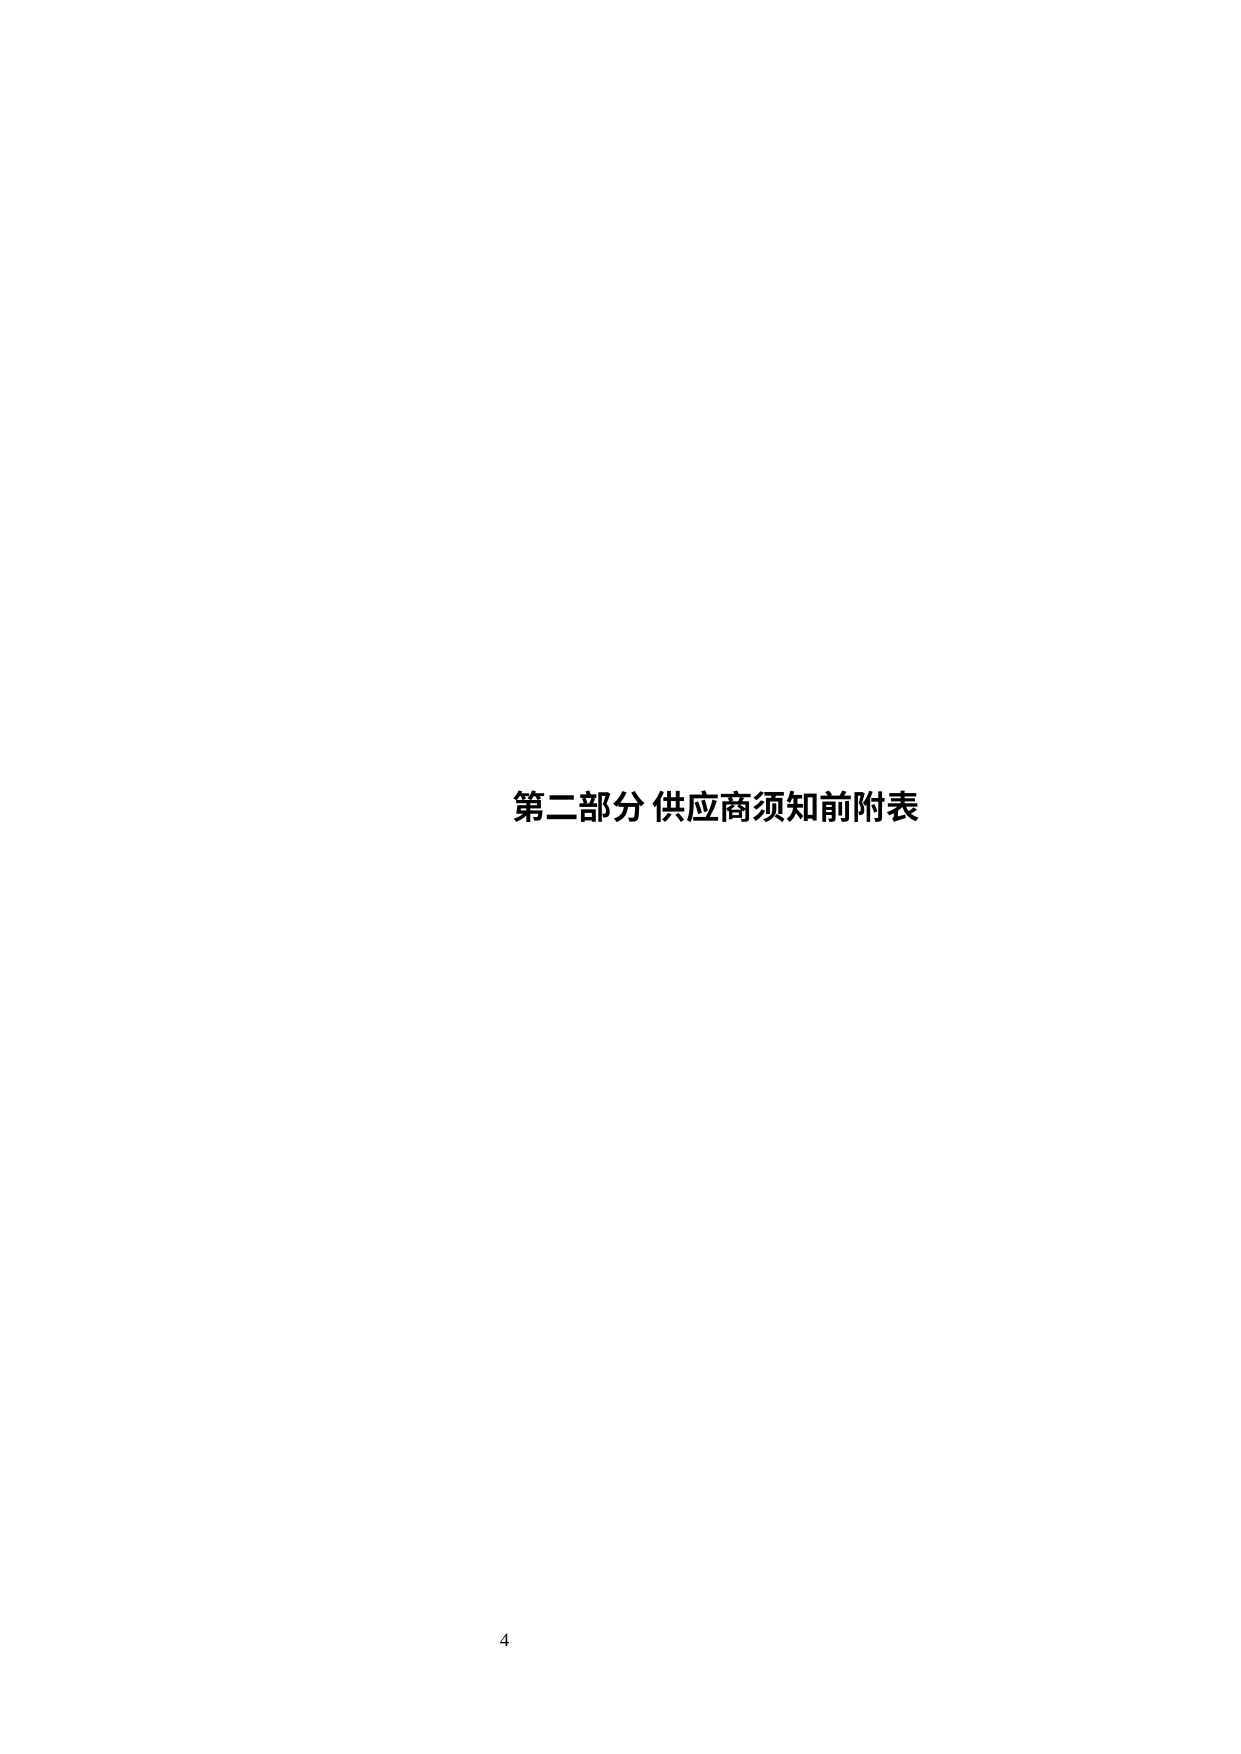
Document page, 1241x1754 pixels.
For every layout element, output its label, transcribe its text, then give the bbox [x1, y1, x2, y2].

title 第二部分 供应商须知前附表 [177, 781, 1122, 829]
